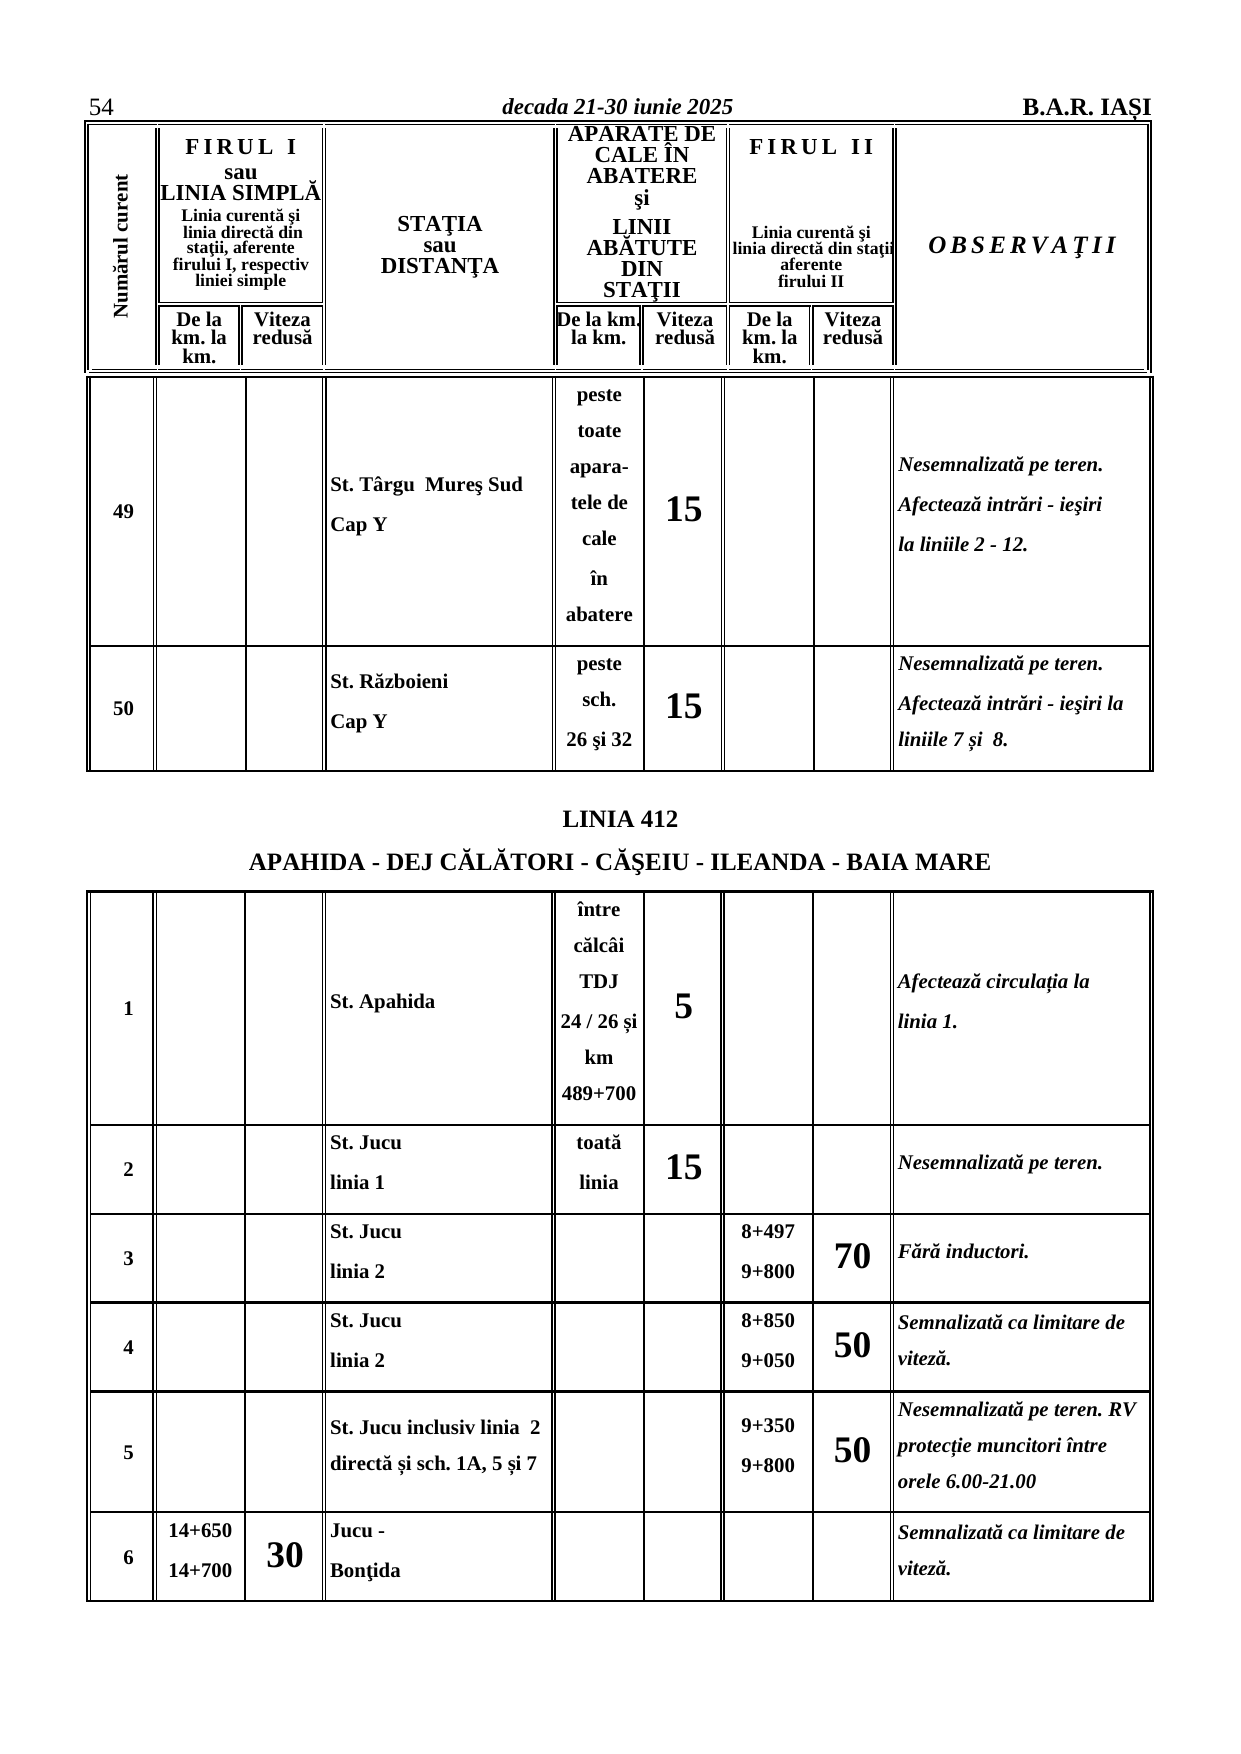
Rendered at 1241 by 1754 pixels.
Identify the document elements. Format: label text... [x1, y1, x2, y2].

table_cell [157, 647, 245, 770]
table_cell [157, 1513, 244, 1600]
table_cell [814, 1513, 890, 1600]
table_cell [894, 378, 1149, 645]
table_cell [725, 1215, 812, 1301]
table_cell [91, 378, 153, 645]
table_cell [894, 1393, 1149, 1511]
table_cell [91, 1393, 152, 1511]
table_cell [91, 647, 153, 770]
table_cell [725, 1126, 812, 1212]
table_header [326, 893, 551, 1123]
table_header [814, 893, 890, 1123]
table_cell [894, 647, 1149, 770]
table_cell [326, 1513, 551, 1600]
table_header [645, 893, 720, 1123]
subtitle LINIA 412 [89, 804, 1152, 833]
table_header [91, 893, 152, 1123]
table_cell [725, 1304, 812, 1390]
subtitle APAHIDA - DEJ CĂLĂTORI - CĂŞEIU - ILEANDA - BAIA MARE [89, 847, 1152, 876]
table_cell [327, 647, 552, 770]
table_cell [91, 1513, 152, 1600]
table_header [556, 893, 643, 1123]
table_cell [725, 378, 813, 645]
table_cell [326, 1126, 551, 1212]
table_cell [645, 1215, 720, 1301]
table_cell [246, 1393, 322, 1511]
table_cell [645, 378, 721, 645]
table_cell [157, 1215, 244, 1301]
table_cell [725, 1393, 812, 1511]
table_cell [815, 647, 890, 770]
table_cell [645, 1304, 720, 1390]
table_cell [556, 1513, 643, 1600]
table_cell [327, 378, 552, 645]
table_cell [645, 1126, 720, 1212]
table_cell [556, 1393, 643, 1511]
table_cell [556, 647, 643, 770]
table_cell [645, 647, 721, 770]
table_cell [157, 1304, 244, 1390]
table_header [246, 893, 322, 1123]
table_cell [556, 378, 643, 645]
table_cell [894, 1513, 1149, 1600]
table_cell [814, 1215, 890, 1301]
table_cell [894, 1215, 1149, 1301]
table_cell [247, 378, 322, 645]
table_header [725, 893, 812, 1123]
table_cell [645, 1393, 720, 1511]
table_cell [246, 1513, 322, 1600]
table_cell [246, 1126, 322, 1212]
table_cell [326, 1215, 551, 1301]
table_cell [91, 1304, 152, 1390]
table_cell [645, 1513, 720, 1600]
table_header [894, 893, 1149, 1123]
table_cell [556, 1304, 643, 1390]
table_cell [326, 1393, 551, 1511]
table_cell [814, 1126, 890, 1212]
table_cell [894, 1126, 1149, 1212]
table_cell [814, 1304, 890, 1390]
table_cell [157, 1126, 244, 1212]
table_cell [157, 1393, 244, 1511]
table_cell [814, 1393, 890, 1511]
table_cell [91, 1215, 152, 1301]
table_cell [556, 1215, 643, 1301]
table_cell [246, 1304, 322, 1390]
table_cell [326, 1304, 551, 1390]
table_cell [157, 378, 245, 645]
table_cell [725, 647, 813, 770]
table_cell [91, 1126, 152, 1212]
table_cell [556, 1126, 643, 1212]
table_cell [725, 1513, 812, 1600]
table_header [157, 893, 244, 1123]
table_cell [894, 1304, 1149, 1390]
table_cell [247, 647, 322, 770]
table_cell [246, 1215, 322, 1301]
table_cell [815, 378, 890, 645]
